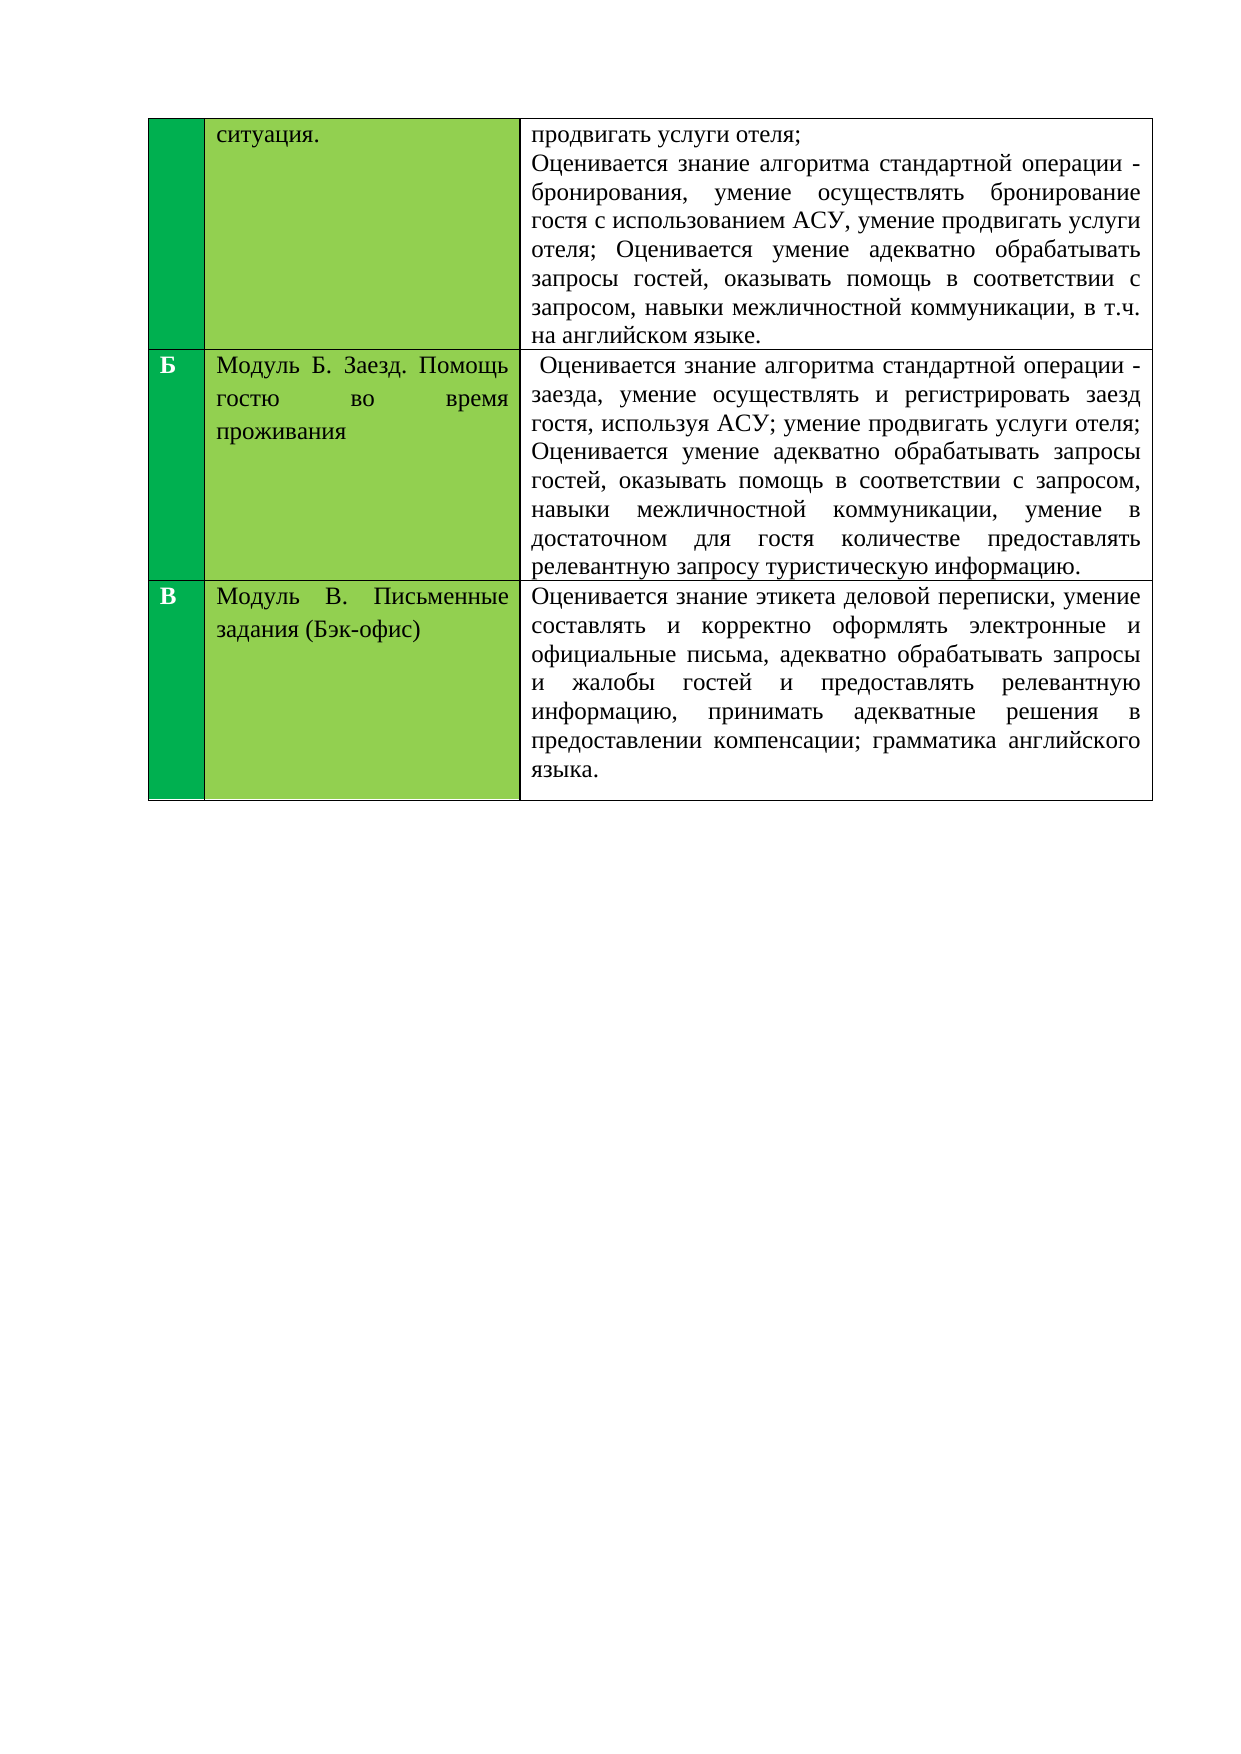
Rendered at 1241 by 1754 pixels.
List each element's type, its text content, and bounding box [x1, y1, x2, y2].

table_cell Б [149, 350, 204, 580]
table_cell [205, 119, 519, 349]
table_cell Модуль Б. Заезд. Помощь гостю во время проживания [205, 350, 519, 580]
table_cell Модуль В. Письменные задания (Бэк-офис) [205, 581, 519, 799]
table_cell Оценивается знание этикета деловой переписки, умение составлять и корректно оформлять электронные и официальные письма, адекватно обрабатывать запросы и жалобы гостей и предоставлять релевантную информацию, принимать адекватные решения в предоставлении компенсации; грамматика английского языка. [521, 581, 1152, 799]
table_cell В [149, 581, 204, 799]
table_cell Оценивается знание алгоритма стандартной операции - заезда, умение осуществлять и регистрировать заезд гостя, используя АСУ; умение продвигать услуги отеля; Оценивается умение адекватно обрабатывать запросы гостей, оказывать помощь в соответствии с запросом, навыки межличностной коммуникации, умение в достаточном для гостя количестве предоставлять релевантную запросу туристическую информацию. [521, 350, 1152, 580]
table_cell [521, 119, 1152, 349]
table_cell А [149, 119, 204, 349]
